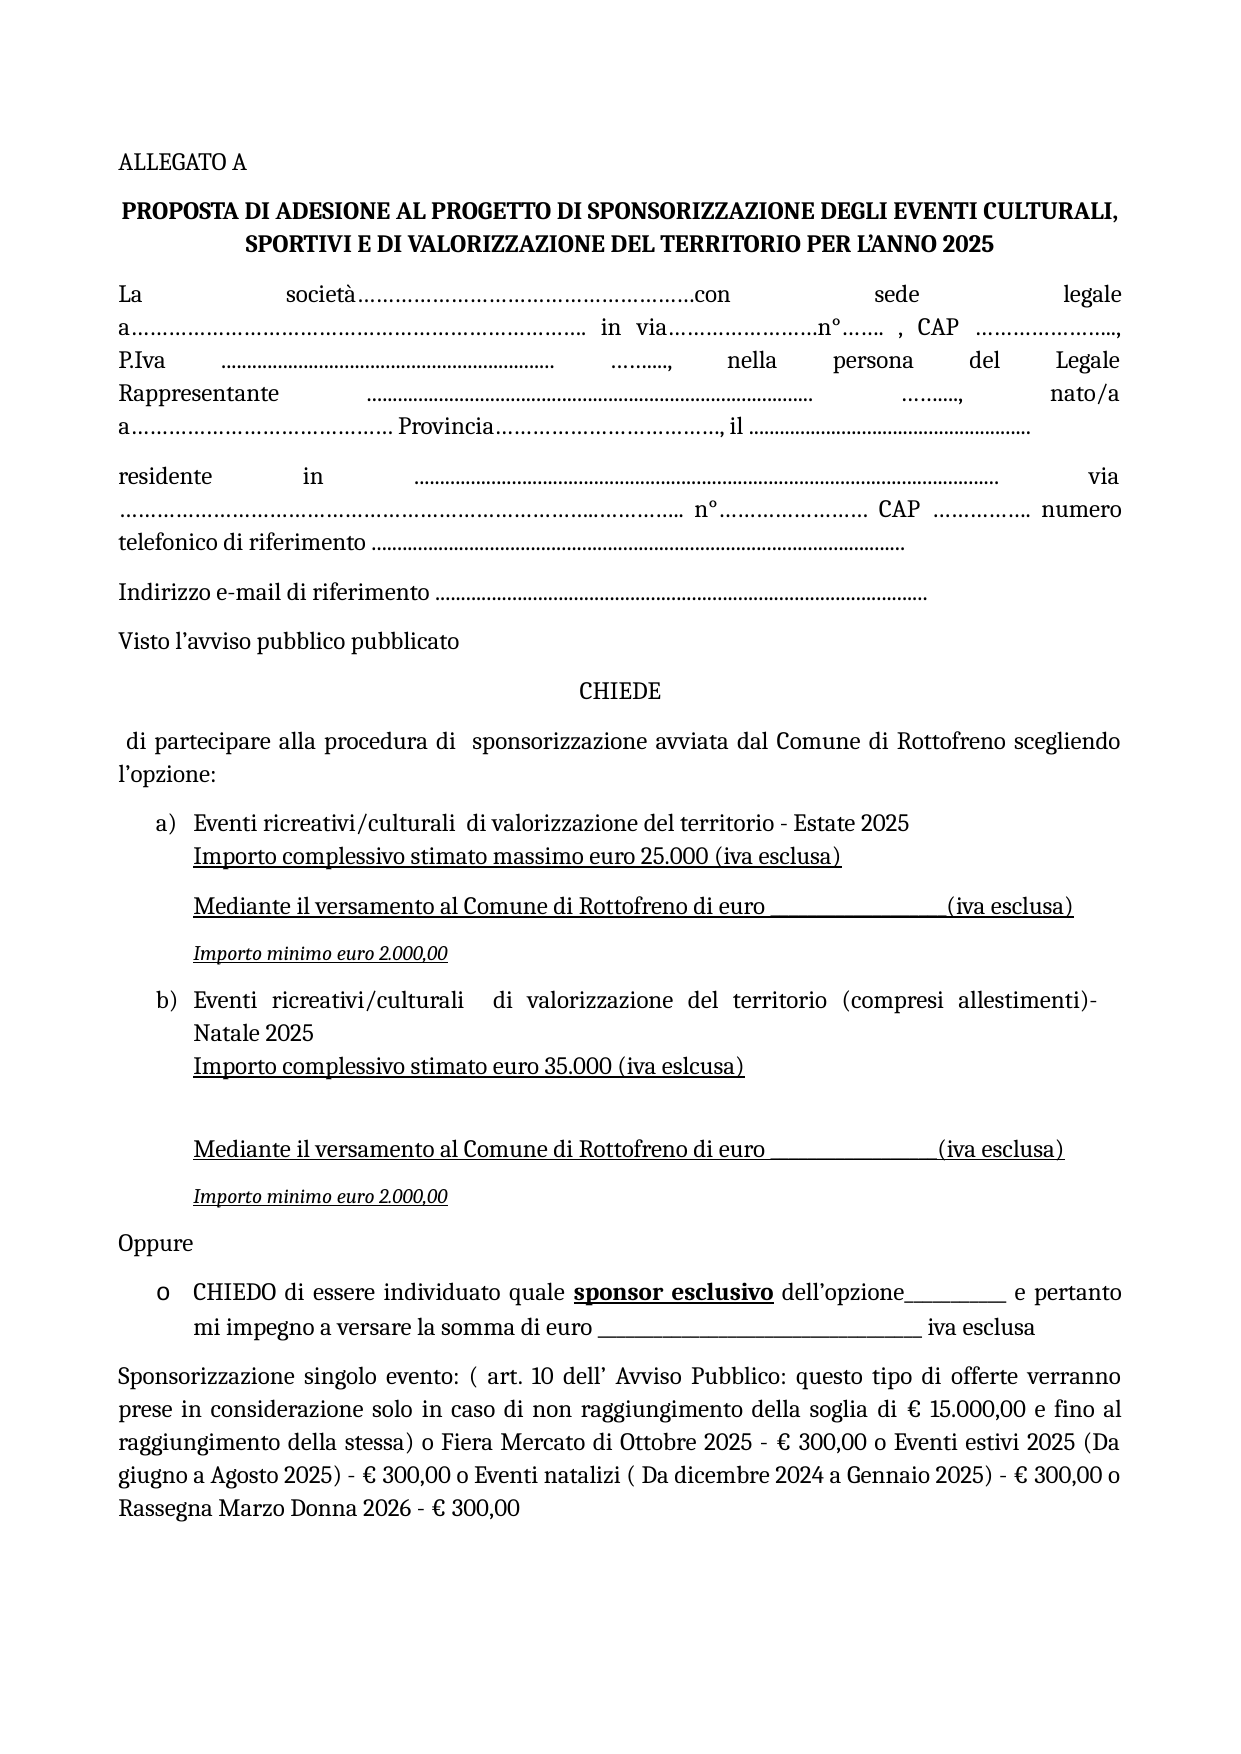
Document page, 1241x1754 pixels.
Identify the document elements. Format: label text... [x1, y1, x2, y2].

text Importo minimo euro 2.000,00 [193, 1184, 1122, 1208]
text Visto l’avviso pubblico pubblicato [118, 627, 1122, 656]
text Importo complessivo stimato euro 35.000 (iva eslcusa) [193, 1052, 1122, 1081]
text La società………………………………………………con sede legale a………………………………………………………………. in via……………………n°……. , CAP ………………….., P.Iva ................................................................. ……...., nella persona del Legale Rappresentante ....................................................................................... ……...., nato/a a…………………………………… Provincia………………………………, il ....................................................... [118, 280, 1122, 441]
text Oppure [118, 1228, 1122, 1257]
text Importo minimo euro 2.000,00 [193, 942, 1122, 966]
text Mediante il versamento al Comune di Rottofreno di euro __________________(iva esclusa) [193, 1134, 1122, 1163]
text PROPOSTA DI ADESIONE AL PROGETTO DI SPONSORIZZAZIONE DEGLI EVENTI CULTURALI, SPORTIVI E DI VALORIZZAZIONE DEL TERRITORIO PER L’ANNO 2025 [118, 197, 1122, 259]
text residente in .................................................................................................................. via …………………………………………………………………..………….. n°…………………… CAP ……………. numero telefonico di riferimento ........................................................................................................ [118, 462, 1122, 557]
text Importo complessivo stimato massimo euro 25.000 (iva esclusa) [193, 842, 1122, 871]
text di partecipare alla procedura di sponsorizzazione avviata dal Comune di Rottofreno scegliendo l’opzione: [118, 727, 1122, 788]
text Sponsorizzazione singolo evento: ( art. 10 dell’ Avviso Pubblico: questo tipo di offerte verranno prese in considerazione solo in caso di non raggiungimento della soglia di € 15.000,00 e fino al raggiungimento della stessa) o Fiera Mercato di Ottobre 2025 - € 300,00 o Eventi estivi 2025 (Da giugno a Agosto 2025) - € 300,00 o Eventi natalizi ( Da dicembre 2024 a Gennaio 2025) - € 300,00 o Rassegna Marzo Donna 2026 - € 300,00 [118, 1362, 1122, 1523]
list CHIEDO di essere individuato quale sponsor esclusivo dell’opzione___________ e pertanto mi impegno a versare la somma di euro ___________________________________ iva esclusa [156, 1278, 1122, 1341]
text CHIEDE [118, 677, 1122, 706]
text Indirizzo e-mail di riferimento ................................................................................................ [118, 577, 1122, 606]
list Eventi ricreativi/culturali di valorizzazione del territorio - Estate 2025 [156, 809, 1099, 838]
list Eventi ricreativi/culturali di valorizzazione del territorio (compresi allestimenti)- Natale 2025 [156, 986, 1099, 1048]
text Mediante il versamento al Comune di Rottofreno di euro ___________________(iva esclusa) [193, 892, 1122, 921]
text ALLEGATO A [118, 148, 1122, 176]
